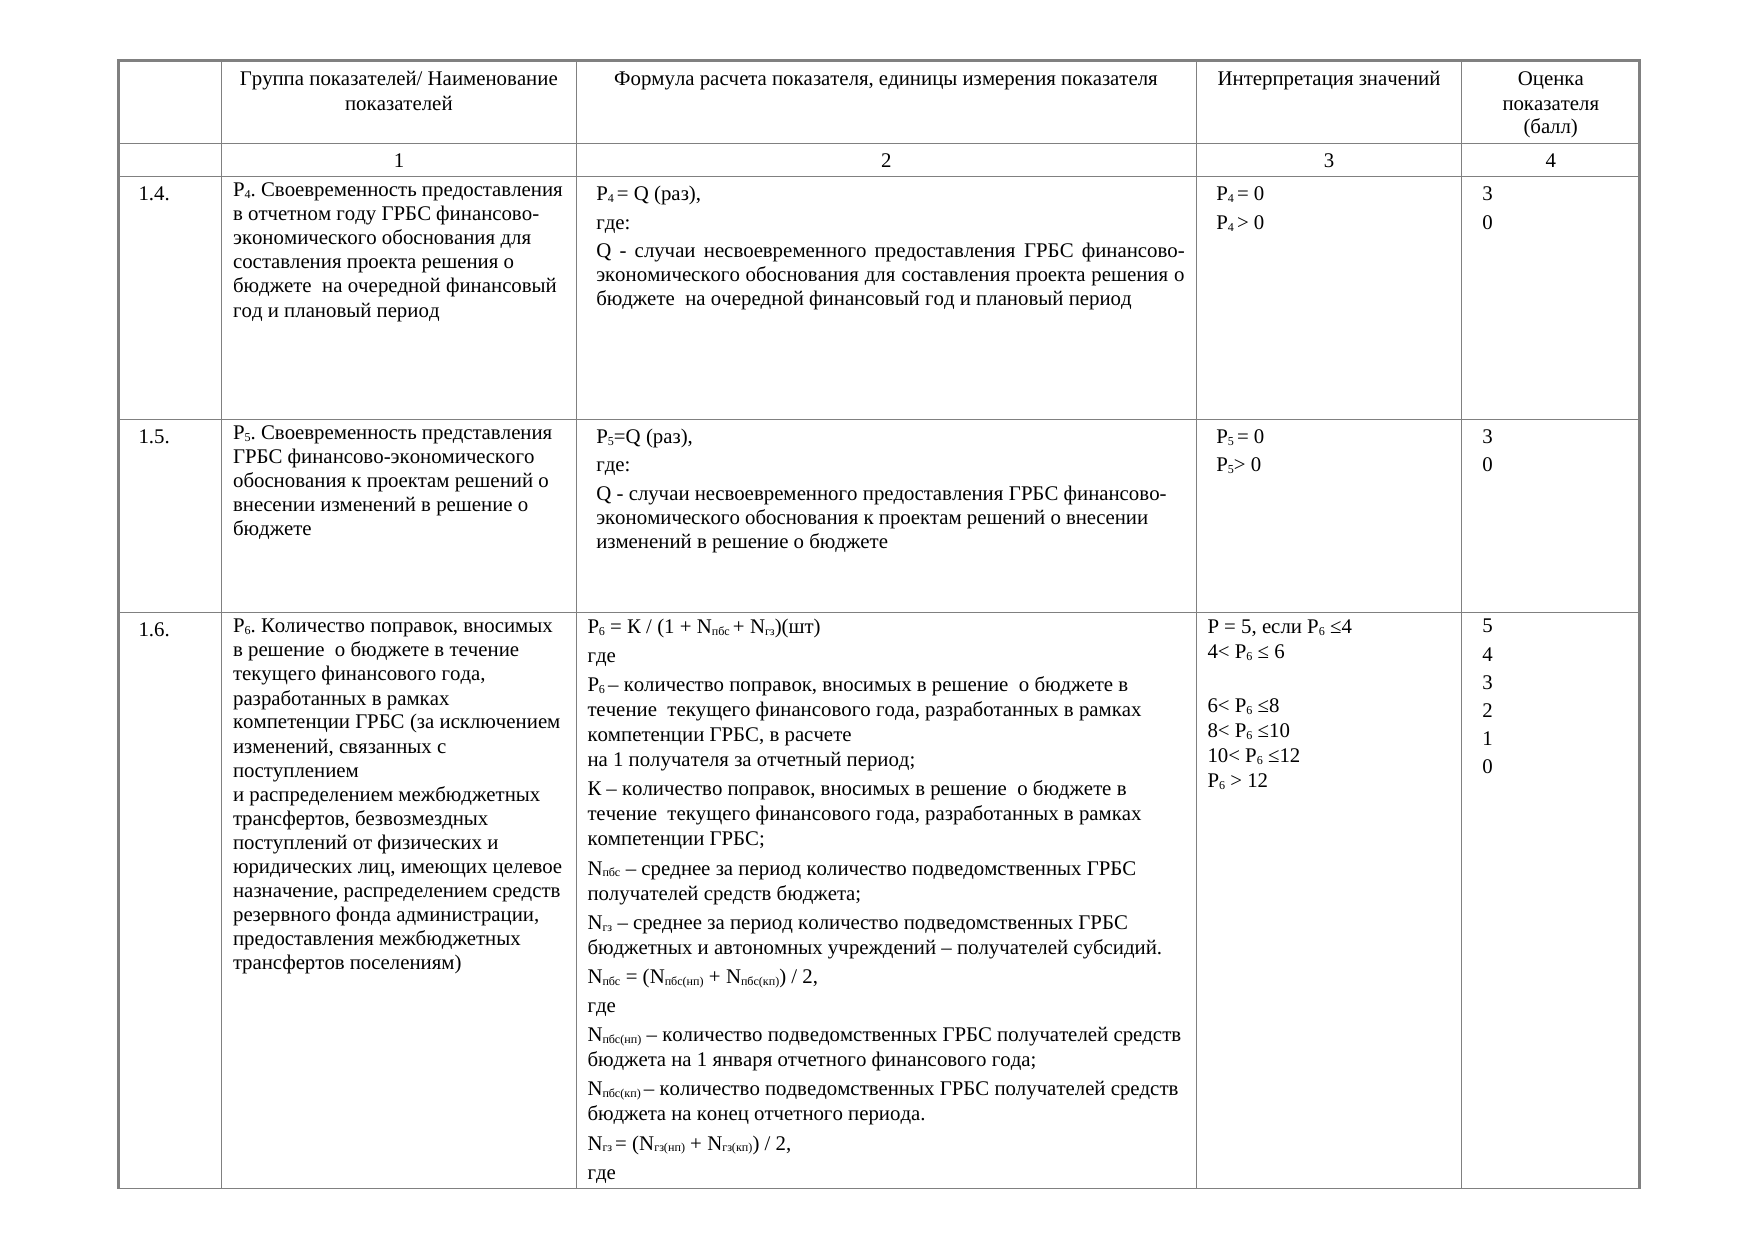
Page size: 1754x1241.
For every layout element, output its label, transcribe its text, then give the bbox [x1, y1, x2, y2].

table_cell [222, 613, 576, 1188]
table_cell 5 4 3 2 1 0 [1462, 613, 1638, 1188]
table_cell 3 0 [1462, 420, 1638, 612]
table_cell 1.6. [120, 613, 221, 1188]
table_header Интерпретация значений [1197, 62, 1461, 143]
table_cell Р4. Своевременность предоставления в отчетном году ГРБС финансово-экономического обоснования для составления проекта решения о бюджете на очередной финансовый год и плановый период [222, 177, 576, 419]
table_header Формула расчета показателя, единицы измерения показателя [577, 62, 1196, 143]
table_cell Р5 = 0 Р5> 0 [1197, 420, 1461, 612]
table_cell Р5. Своевременность представления ГРБС финансово-экономического обоснования к проектам решений о внесении изменений в решение о бюджете [222, 420, 576, 612]
table_cell 4 [1462, 144, 1638, 176]
table_cell Р4 = 0 Р4 > 0 [1197, 177, 1461, 419]
table_cell 3 0 [1462, 177, 1638, 419]
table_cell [1197, 613, 1461, 1188]
table_cell 1 [222, 144, 576, 176]
table_cell 2 [577, 144, 1196, 176]
table_cell 3 [1197, 144, 1461, 176]
table_cell [120, 144, 221, 176]
table_header [120, 62, 221, 143]
table_cell 1.5. [120, 420, 221, 612]
table_header Группа показателей/ Наименование показателей [222, 62, 576, 143]
table_cell 1.4. [120, 177, 221, 419]
table_cell Р5=Q (раз), где: Q - случаи несвоевременного предоставления ГРБС финансово-экономического обоснования к проектам решений о внесении изменений в решение о бюджете [577, 420, 1196, 612]
table_header Оценка показателя (балл) [1462, 62, 1638, 143]
table_cell Р4 = Q (раз), где: Q - случаи несвоевременного предоставления ГРБС финансово-экономического обоснования для составления проекта решения о бюджете на очередной финансовый год и плановый период [577, 177, 1196, 419]
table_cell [577, 613, 1196, 1188]
